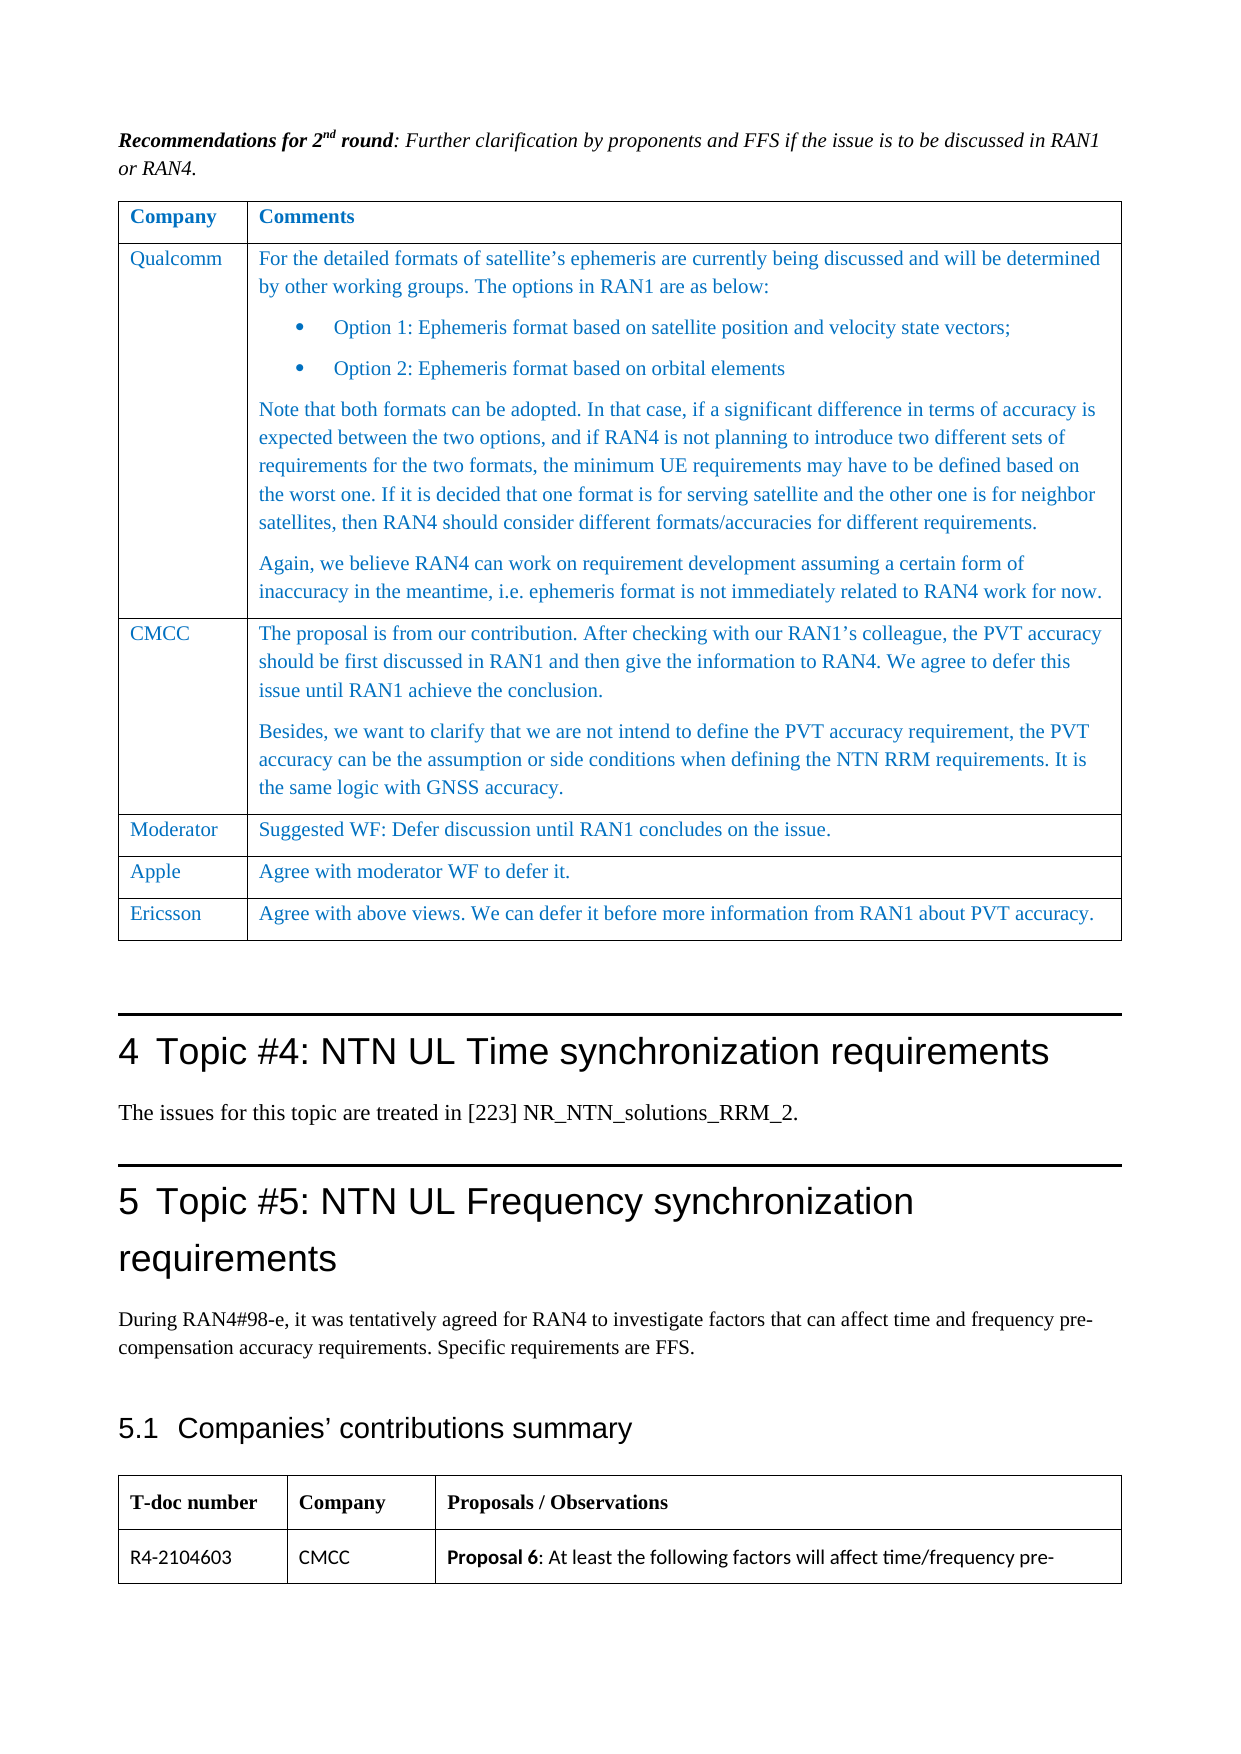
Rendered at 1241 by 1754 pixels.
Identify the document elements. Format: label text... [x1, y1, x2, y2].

text The issues for this topic are treated in [223] NR_NTN_solutions_RRM_2. [118, 1098, 1122, 1126]
list Topic #5: NTN UL Frequency synchronization requirements [118, 1167, 1122, 1286]
table_cell [119, 619, 247, 814]
table_cell [248, 857, 1121, 898]
table_header T-doc number [119, 1476, 287, 1529]
text During RAN4#98-e, it was tentatively agreed for RAN4 to investigate factors that can affect time and frequency pre-compensation accuracy requirements. Specific requirements are FFS. [118, 1305, 1122, 1362]
table_cell [119, 815, 247, 856]
table_header Comments [248, 202, 1121, 243]
table_header Proposals / Observations [436, 1476, 1121, 1529]
list Topic #4: NTN UL Time synchronization requirements [118, 1016, 1122, 1079]
table_cell [248, 899, 1121, 940]
text Recommendations for 2nd round: Further clarification by proponents and FFS if the issue is to be discussed in RAN1 or RAN4. [118, 126, 1122, 182]
table_cell [248, 815, 1121, 856]
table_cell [436, 1530, 1121, 1583]
table_cell [119, 244, 247, 618]
list Companies’ contributions summary [118, 1399, 1122, 1456]
table_cell [248, 244, 1121, 618]
table_cell CMCC [288, 1530, 435, 1583]
table_cell [248, 619, 1121, 814]
table_header Company [288, 1476, 435, 1529]
table_cell [119, 857, 247, 898]
table_cell R4-2104603 [119, 1530, 287, 1583]
table_header Company [119, 202, 247, 243]
table_cell [119, 899, 247, 940]
